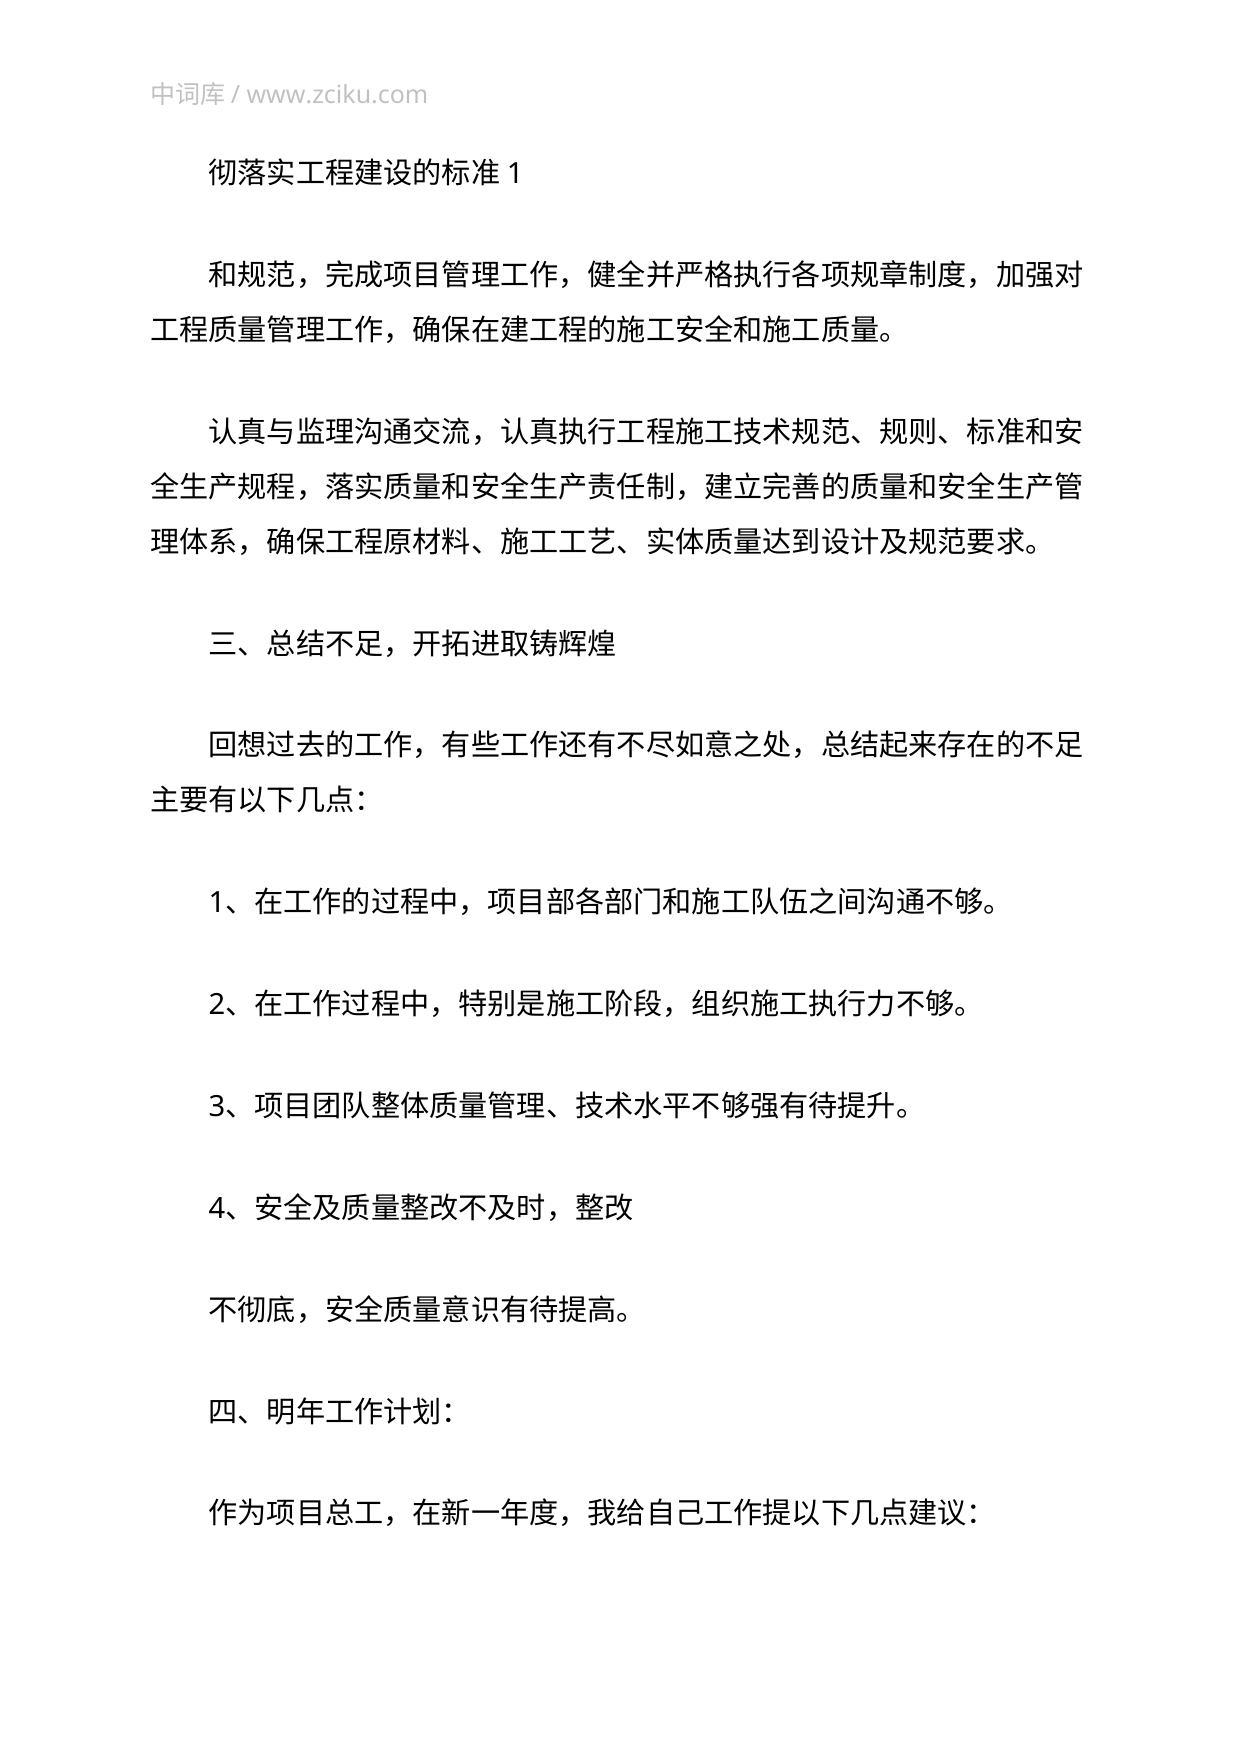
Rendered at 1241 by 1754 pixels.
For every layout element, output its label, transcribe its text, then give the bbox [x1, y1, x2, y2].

text 不彻底，安全质量意识有待提高。 [150, 1287, 1090, 1329]
text 作为项目总工，在新一年度，我给自己工作提以下几点建议： [150, 1490, 1090, 1532]
text 回想过去的工作，有些工作还有不尽如意之处，总结起来存在的不足主要有以下几点： [150, 722, 1090, 819]
text 认真与监理沟通交流，认真执行工程施工技术规范、规则、标准和安全生产规程，落实质量和安全生产责任制，建立完善的质量和安全生产管理体系，确保工程原材料、施工工艺、实体质量达到设计及规范要求。 [150, 409, 1090, 561]
text 和规范，完成项目管理工作，健全并严格执行各项规章制度，加强对工程质量管理工作，确保在建工程的施工安全和施工质量。 [150, 252, 1090, 349]
text 彻落实工程建设的标准 1 [150, 150, 1090, 192]
text 2、在工作过程中，特别是施工阶段，组织施工执行力不够。 [150, 981, 1090, 1023]
text 1、在工作的过程中，项目部各部门和施工队伍之间沟通不够。 [150, 879, 1090, 921]
text 三、总结不足，开拓进取铸辉煌 [150, 620, 1090, 662]
text 四、明年工作计划： [150, 1388, 1090, 1431]
text 3、项目团队整体质量管理、技术水平不够强有待提升。 [150, 1083, 1090, 1125]
text 4、安全及质量整改不及时，整改 [150, 1184, 1090, 1227]
